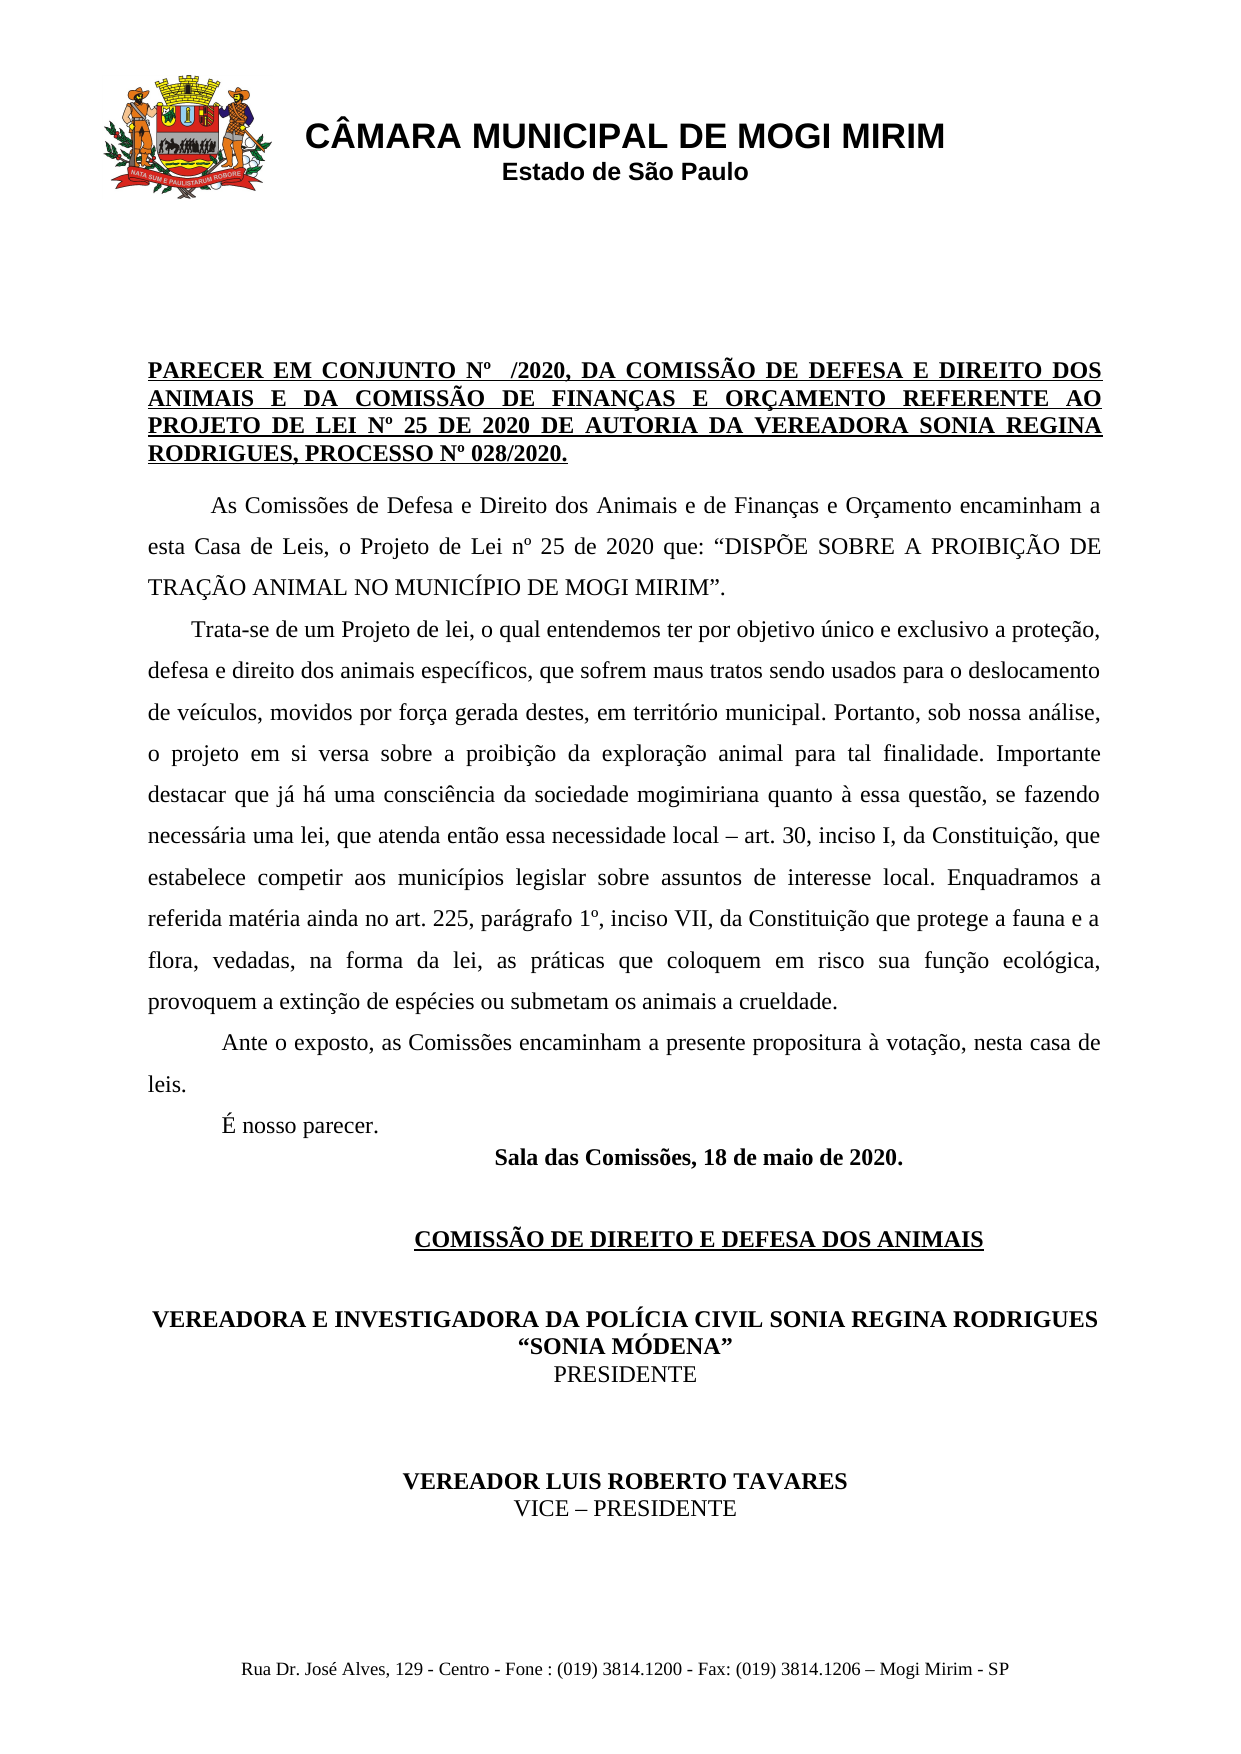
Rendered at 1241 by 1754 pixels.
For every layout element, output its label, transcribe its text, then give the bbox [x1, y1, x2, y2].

text VEREADORA E INVESTIGADORA DA POLÍCIA CIVIL SONIA REGINA RODRIGUES [148, 1305, 1103, 1332]
text Sala das Comissões, 18 de maio de 2020. [221, 1143, 1103, 1170]
text COMISSÃO DE DIREITO E DEFESA DOS ANIMAIS [221, 1226, 1103, 1253]
text PARECER EM CONJUNTO Nº /2020, DA COMISSÃO DE DEFESA E DIREITO DOS ANIMAIS E DA COMISSÃO DE FINANÇAS E ORÇAMENTO REFERENTE AO PROJETO DE LEI Nº 25 DE 2020 DE AUTORIA DA VEREADORA SONIA REGINA RODRIGUES, PROCESSO Nº 028/2020. [148, 437, 1103, 491]
text Ante o exposto, as Comissões encaminham a presente propositura à votação, nesta casa de leis. [148, 1028, 1103, 1097]
text PRESIDENTE [148, 1360, 1103, 1388]
text PARECER EM CONJUNTO Nº /2020, DA COMISSÃO DE DEFESA E DIREITO DOS ANIMAIS E DA COMISSÃO DE FINANÇAS E ORÇAMENTO REFERENTE AO PROJETO DE LEI Nº 25 DE 2020 DE AUTORIA DA VEREADORA SONIA REGINA RODRIGUES, PROCESSO Nº 028/2020. [148, 381, 1103, 435]
picture [102, 75, 273, 199]
text As Comissões de Defesa e Direito dos Animais e de Finanças e Orçamento encaminham a esta Casa de Leis, o Projeto de Lei nº 25 de 2020 que: “DISPÕE SOBRE A PROIBIÇÃO DE TRAÇÃO ANIMAL NO MUNICÍPIO DE MOGI MIRIM”. [148, 491, 1103, 601]
text VEREADOR LUIS ROBERTO TAVARES [148, 1467, 1103, 1494]
text VICE – PRESIDENTE [148, 1494, 1103, 1522]
text Trata-se de um Projeto de lei, o qual entendemos ter por objetivo único e exclusivo a proteção, defesa e direito dos animais específicos, que sofrem maus tratos sendo usados para o deslocamento de veículos, movidos por força gerada destes, em território municipal. Portanto, sob nossa análise, o projeto em si versa sobre a proibição da exploração animal para tal finalidade. Importante destacar que já há uma consciência da sociedade mogimiriana quanto à essa questão, se fazendo necessária uma lei, que atenda então essa necessidade local – art. 30, inciso I, da Constituição, que estabelece competir aos municípios legislar sobre assuntos de interesse local. Enquadramos a referida matéria ainda no art. 225, parágrafo 1º, inciso VII, da Constituição que protege a fauna e a flora, vedadas, na forma da lei, as práticas que coloquem em risco sua função ecológica, provoquem a extinção de espécies ou submetam os animais a crueldade. [148, 615, 1103, 1014]
text “SONIA MÓDENA” [148, 1332, 1103, 1360]
text É nosso parecer. [148, 1111, 1103, 1139]
text PARECER EM CONJUNTO Nº /2020, DA COMISSÃO DE DEFESA E DIREITO DOS ANIMAIS E DA COMISSÃO DE FINANÇAS E ORÇAMENTO REFERENTE AO PROJETO DE LEI Nº 25 DE 2020 DE AUTORIA DA VEREADORA SONIA REGINA RODRIGUES, PROCESSO Nº 028/2020. [148, 356, 1103, 380]
